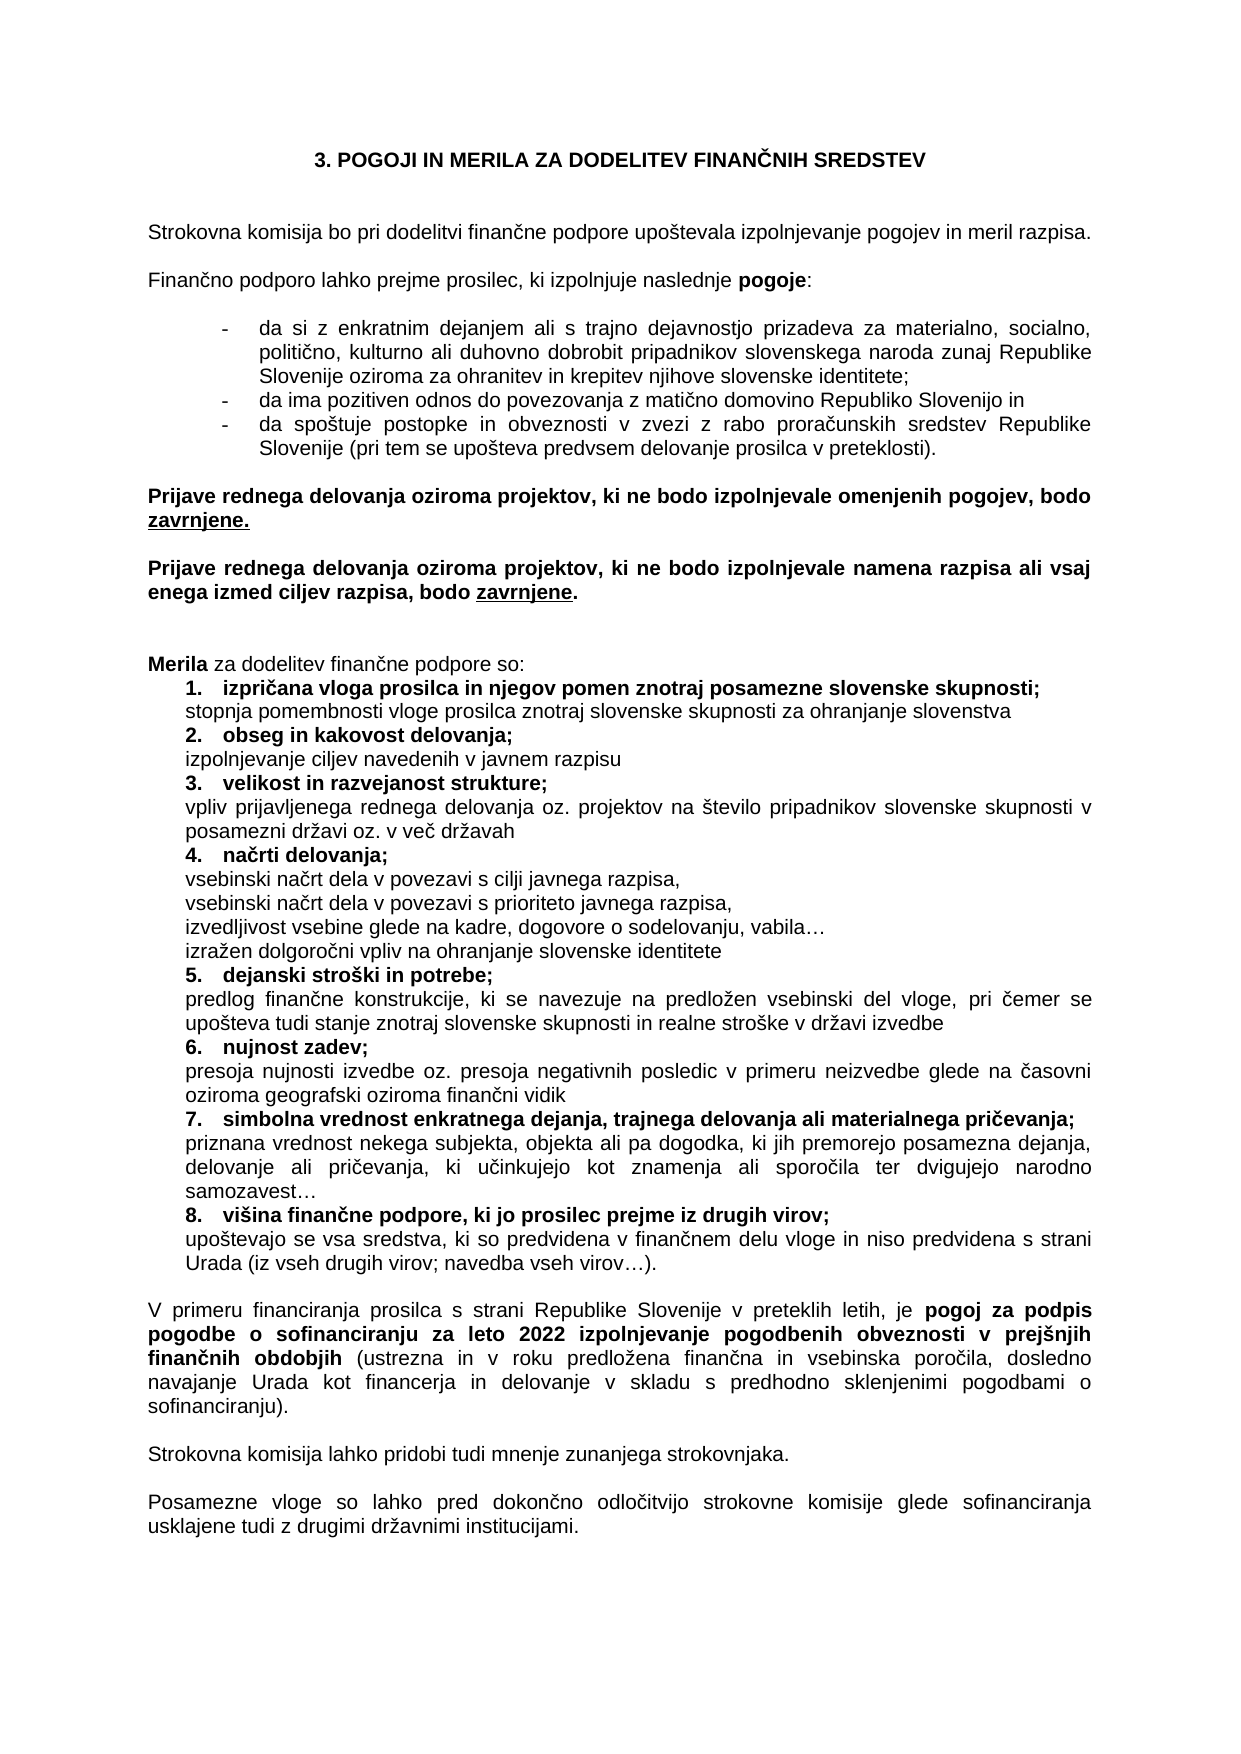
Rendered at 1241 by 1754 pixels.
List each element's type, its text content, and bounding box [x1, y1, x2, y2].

list izpričana vloga prosilca in njegov pomen znotraj posamezne slovenske skupnosti; [185, 675, 1093, 699]
text izvedljivost vsebine glede na kadre, dogovore o sodelovanju, vabila… [185, 915, 1093, 939]
text 3. POGOJI IN MERILA ZA DODELITEV FINANČNIH SREDSTEV [148, 148, 1093, 172]
text izražen dolgoročni vpliv na ohranjanje slovenske identitete [185, 939, 1093, 963]
text vsebinski načrt dela v povezavi s prioriteto javnega razpisa, [148, 891, 1093, 915]
list velikost in razvejanost strukture; [185, 771, 1093, 795]
text Posamezne vloge so lahko pred dokončno odločitvijo strokovne komisije glede sofinanciranja usklajene tudi z drugimi državnimi institucijami. [148, 1490, 1093, 1538]
text Strokovna komisija lahko pridobi tudi mnenje zunanjega strokovnjaka. [148, 1442, 1093, 1466]
list da ima pozitiven odnos do povezovanja z matično domovino Republiko Slovenijo in [221, 387, 1093, 412]
text predlog finančne konstrukcije, ki se navezuje na predložen vsebinski del vloge, pri čemer se upošteva tudi stanje znotraj slovenske skupnosti in realne stroške v državi izvedbe [185, 987, 1093, 1035]
list višina finančne podpore, ki jo prosilec prejme iz drugih virov; [185, 1202, 1093, 1226]
list načrti delovanja; [185, 843, 1093, 867]
list obseg in kakovost delovanja; [185, 723, 1093, 747]
text priznana vrednost nekega subjekta, objekta ali pa dogodka, ki jih premorejo posamezna dejanja, delovanje ali pričevanja, ki učinkujejo kot znamenja ali sporočila ter dvigujejo narodno samozavest… [185, 1131, 1093, 1202]
text Merila za dodelitev finančne podpore so: [148, 651, 1093, 675]
text Finančno podporo lahko prejme prosilec, ki izpolnjuje naslednje pogoje: [148, 267, 1093, 291]
text vpliv prijavljenega rednega delovanja oz. projektov na število pripadnikov slovenske skupnosti v posamezni državi oz. v več državah [185, 795, 1093, 843]
text vsebinski načrt dela v povezavi s cilji javnega razpisa, [185, 867, 1093, 891]
text Strokovna komisija bo pri dodelitvi finančne podpore upoštevala izpolnjevanje pogojev in meril razpisa. [148, 219, 1093, 243]
text stopnja pomembnosti vloge prosilca znotraj slovenske skupnosti za ohranjanje slovenstva [185, 699, 1093, 723]
list da spoštuje postopke in obveznosti v zvezi z rabo proračunskih sredstev Republike Slovenije (pri tem se upošteva predvsem delovanje prosilca v preteklosti). [221, 412, 1093, 460]
list dejanski stroški in potrebe; [185, 963, 1093, 987]
text Prijave rednega delovanja oziroma projektov, ki ne bodo izpolnjevale omenjenih pogojev, bodo zavrnjene. [148, 484, 1093, 532]
list nujnost zadev; [185, 1035, 1093, 1059]
text V primeru financiranja prosilca s strani Republike Slovenije v preteklih letih, je pogoj za podpis pogodbe o sofinanciranju za leto 2022 izpolnjevanje pogodbenih obveznosti v prejšnjih finančnih obdobjih (ustrezna in v roku predložena finančna in vsebinska poročila, dosledno navajanje Urada kot financerja in delovanje v skladu s predhodno sklenjenimi pogodbami o sofinanciranju). [148, 1298, 1093, 1418]
text Prijave rednega delovanja oziroma projektov, ki ne bodo izpolnjevale namena razpisa ali vsaj enega izmed ciljev razpisa, bodo zavrnjene. [148, 556, 1093, 603]
text izpolnjevanje ciljev navedenih v javnem razpisu [185, 747, 1093, 771]
list simbolna vrednost enkratnega dejanja, trajnega delovanja ali materialnega pričevanja; [185, 1107, 1093, 1131]
text upoštevajo se vsa sredstva, ki so predvidena v finančnem delu vloge in niso predvidena s strani Urada (iz vseh drugih virov; navedba vseh virov…). [185, 1226, 1093, 1274]
text presoja nujnosti izvedbe oz. presoja negativnih posledic v primeru neizvedbe glede na časovni oziroma geografski oziroma finančni vidik [185, 1059, 1093, 1107]
list da si z enkratnim dejanjem ali s trajno dejavnostjo prizadeva za materialno, socialno, politično, kulturno ali duhovno dobrobit pripadnikov slovenskega naroda zunaj Republike Slovenije oziroma za ohranitev in krepitev njihove slovenske identitete; [221, 315, 1093, 387]
